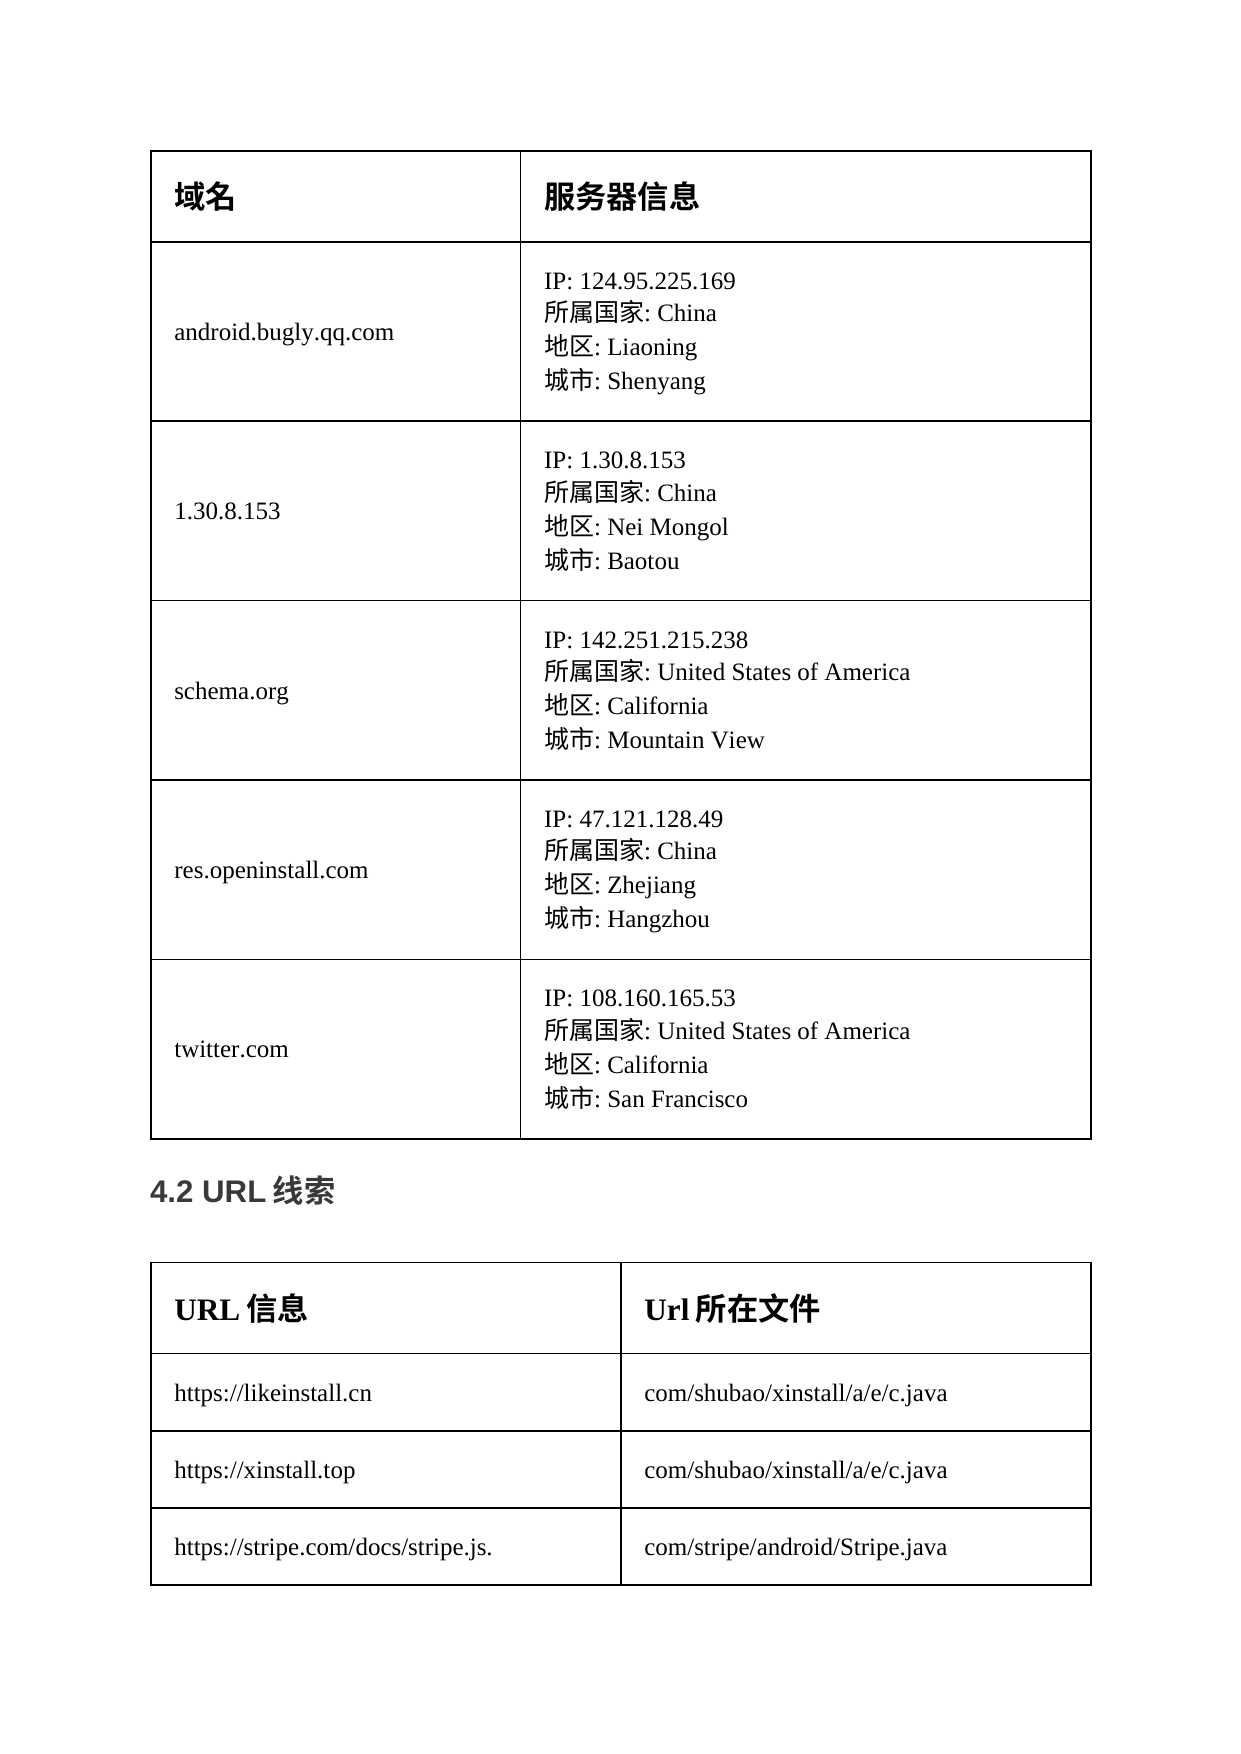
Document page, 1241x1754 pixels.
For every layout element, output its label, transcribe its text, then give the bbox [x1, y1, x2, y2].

table_header 域名 [152, 152, 520, 241]
table_cell https://stripe.com/docs/stripe.js. [152, 1509, 620, 1584]
table_header 服务器信息 [521, 152, 1090, 241]
table_header URL信息 [152, 1263, 620, 1353]
table_cell IP: 142.251.215.238 所属国家: United States of America 地区: California 城市: Mountain View [521, 601, 1090, 779]
table_cell twitter.com [152, 960, 520, 1138]
table_cell https://xinstall.top [152, 1432, 620, 1507]
table_cell res.openinstall.com [152, 781, 520, 958]
table_cell IP: 108.160.165.53 所属国家: United States of America 地区: California 城市: San Francisco [521, 960, 1090, 1138]
table_cell schema.org [152, 601, 520, 779]
table_cell android.bugly.qq.com [152, 243, 520, 420]
table_cell IP: 1.30.8.153 所属国家: China 地区: Nei Mongol 城市: Baotou [521, 422, 1090, 600]
table_cell IP: 124.95.225.169 所属国家: China 地区: Liaoning 城市: Shenyang [521, 243, 1090, 420]
table_cell com/shubao/xinstall/a/e/c.java [622, 1354, 1090, 1430]
subtitle 4.2 URL线索 [150, 1169, 1090, 1211]
table_cell com/stripe/android/Stripe.java [622, 1509, 1090, 1584]
table_cell com/shubao/xinstall/a/e/c.java [622, 1432, 1090, 1507]
table_header Url所在文件 [622, 1263, 1090, 1353]
table_cell 1.30.8.153 [152, 422, 520, 600]
table_cell IP: 47.121.128.49 所属国家: China 地区: Zhejiang 城市: Hangzhou [521, 781, 1090, 958]
table_cell https://likeinstall.cn [152, 1354, 620, 1430]
